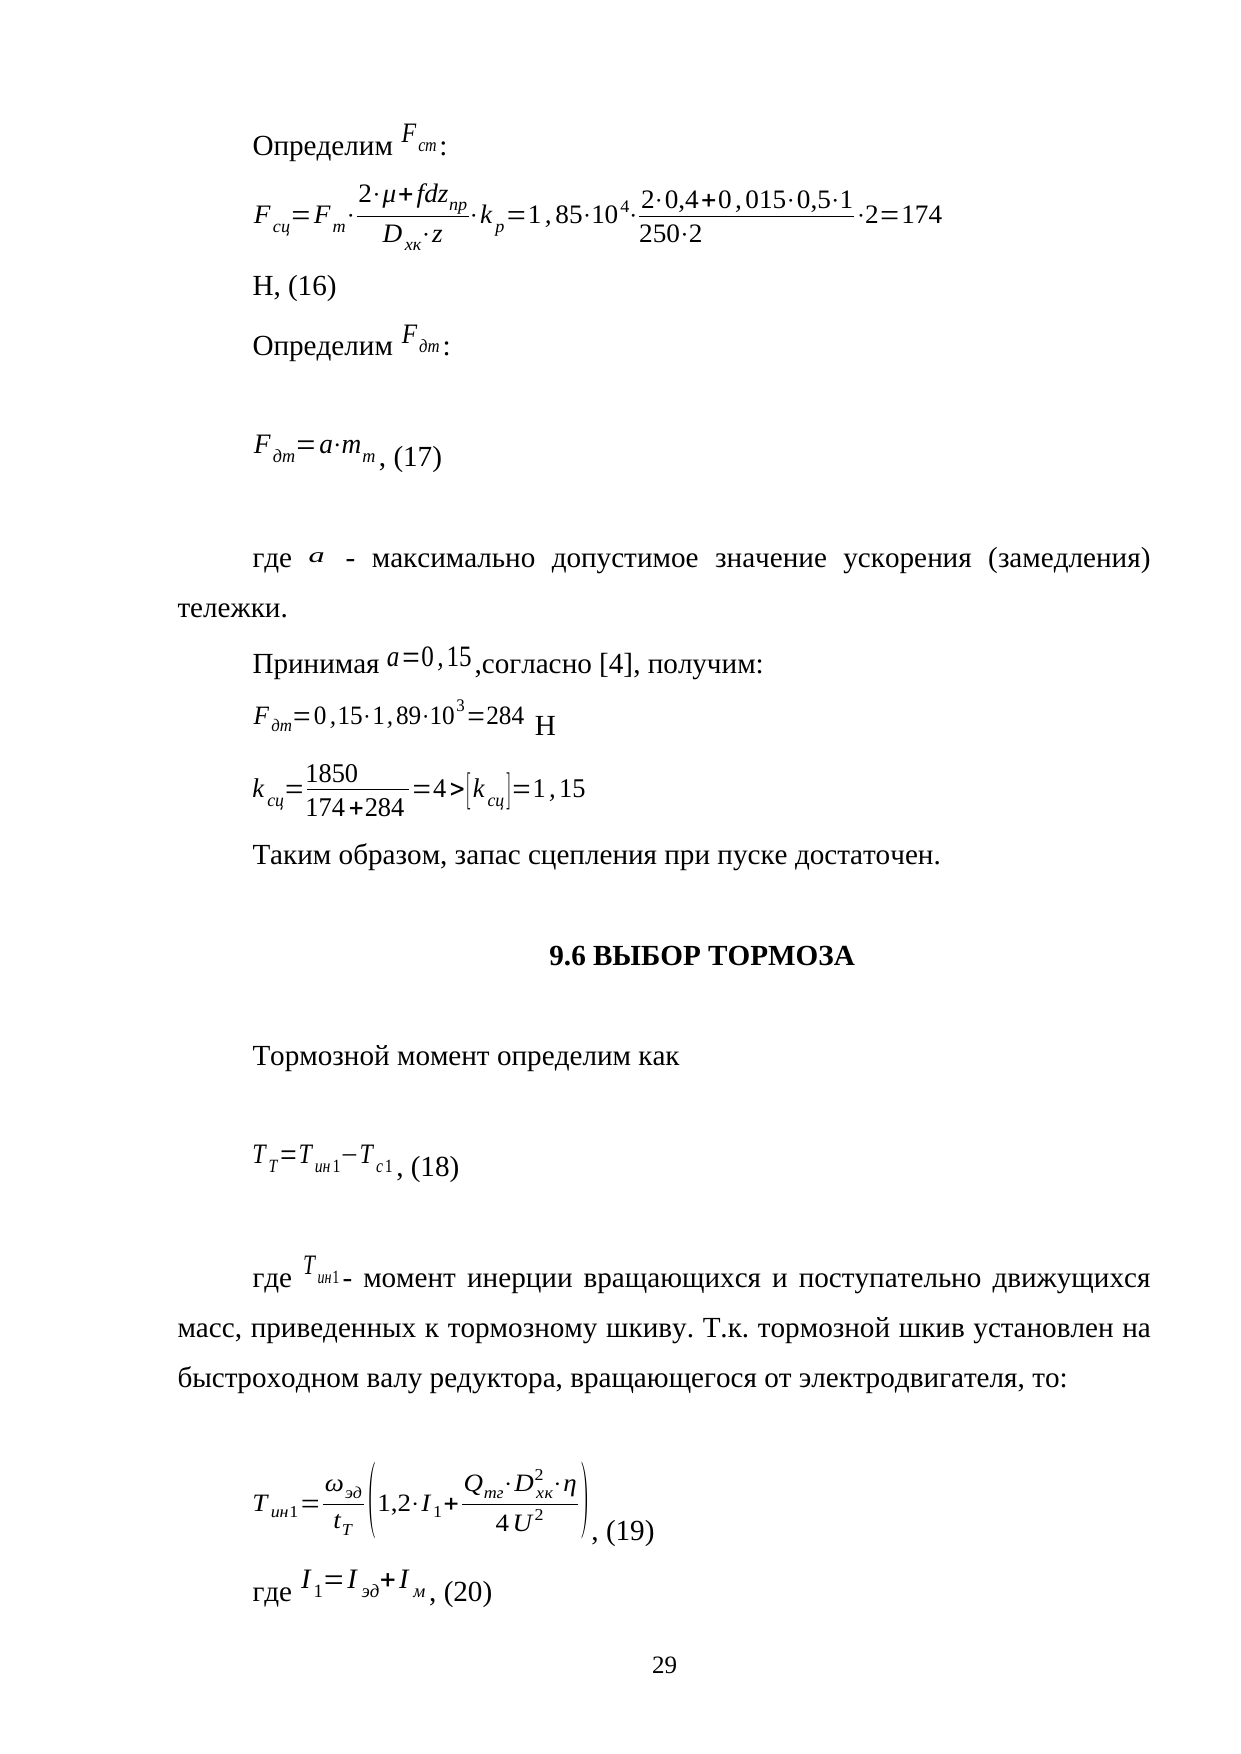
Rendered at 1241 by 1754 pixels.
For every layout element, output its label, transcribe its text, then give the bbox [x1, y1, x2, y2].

text Н, (16) [177, 268, 1152, 302]
text , (19) [177, 1461, 1152, 1547]
text где - максимально допустимое значение ускорения (замедления) тележки. [177, 540, 1152, 624]
text Определим : [177, 318, 1152, 362]
text Тормозной момент определим как [177, 1038, 1152, 1072]
text где - момент инерции вращающихся и поступательно движущихся масс, приведенных к тормозному шкиву. Т.к. тормозной шкив установлен на быстроходном валу редуктора, вращающегося от электродвигателя, то: [177, 1250, 1152, 1394]
text , (18) [177, 1139, 1152, 1183]
text H [177, 696, 1152, 742]
text Таким образом, запас сцепления при пуске достаточен. [177, 837, 1152, 871]
text 9.6 ВЫБОР ТОРМОЗА [177, 938, 1152, 971]
text Определим : [177, 118, 1152, 162]
text где , (20) [177, 1564, 1152, 1608]
text Принимая ,согласно [4], получим: [177, 641, 1152, 680]
text , (17) [177, 429, 1152, 473]
